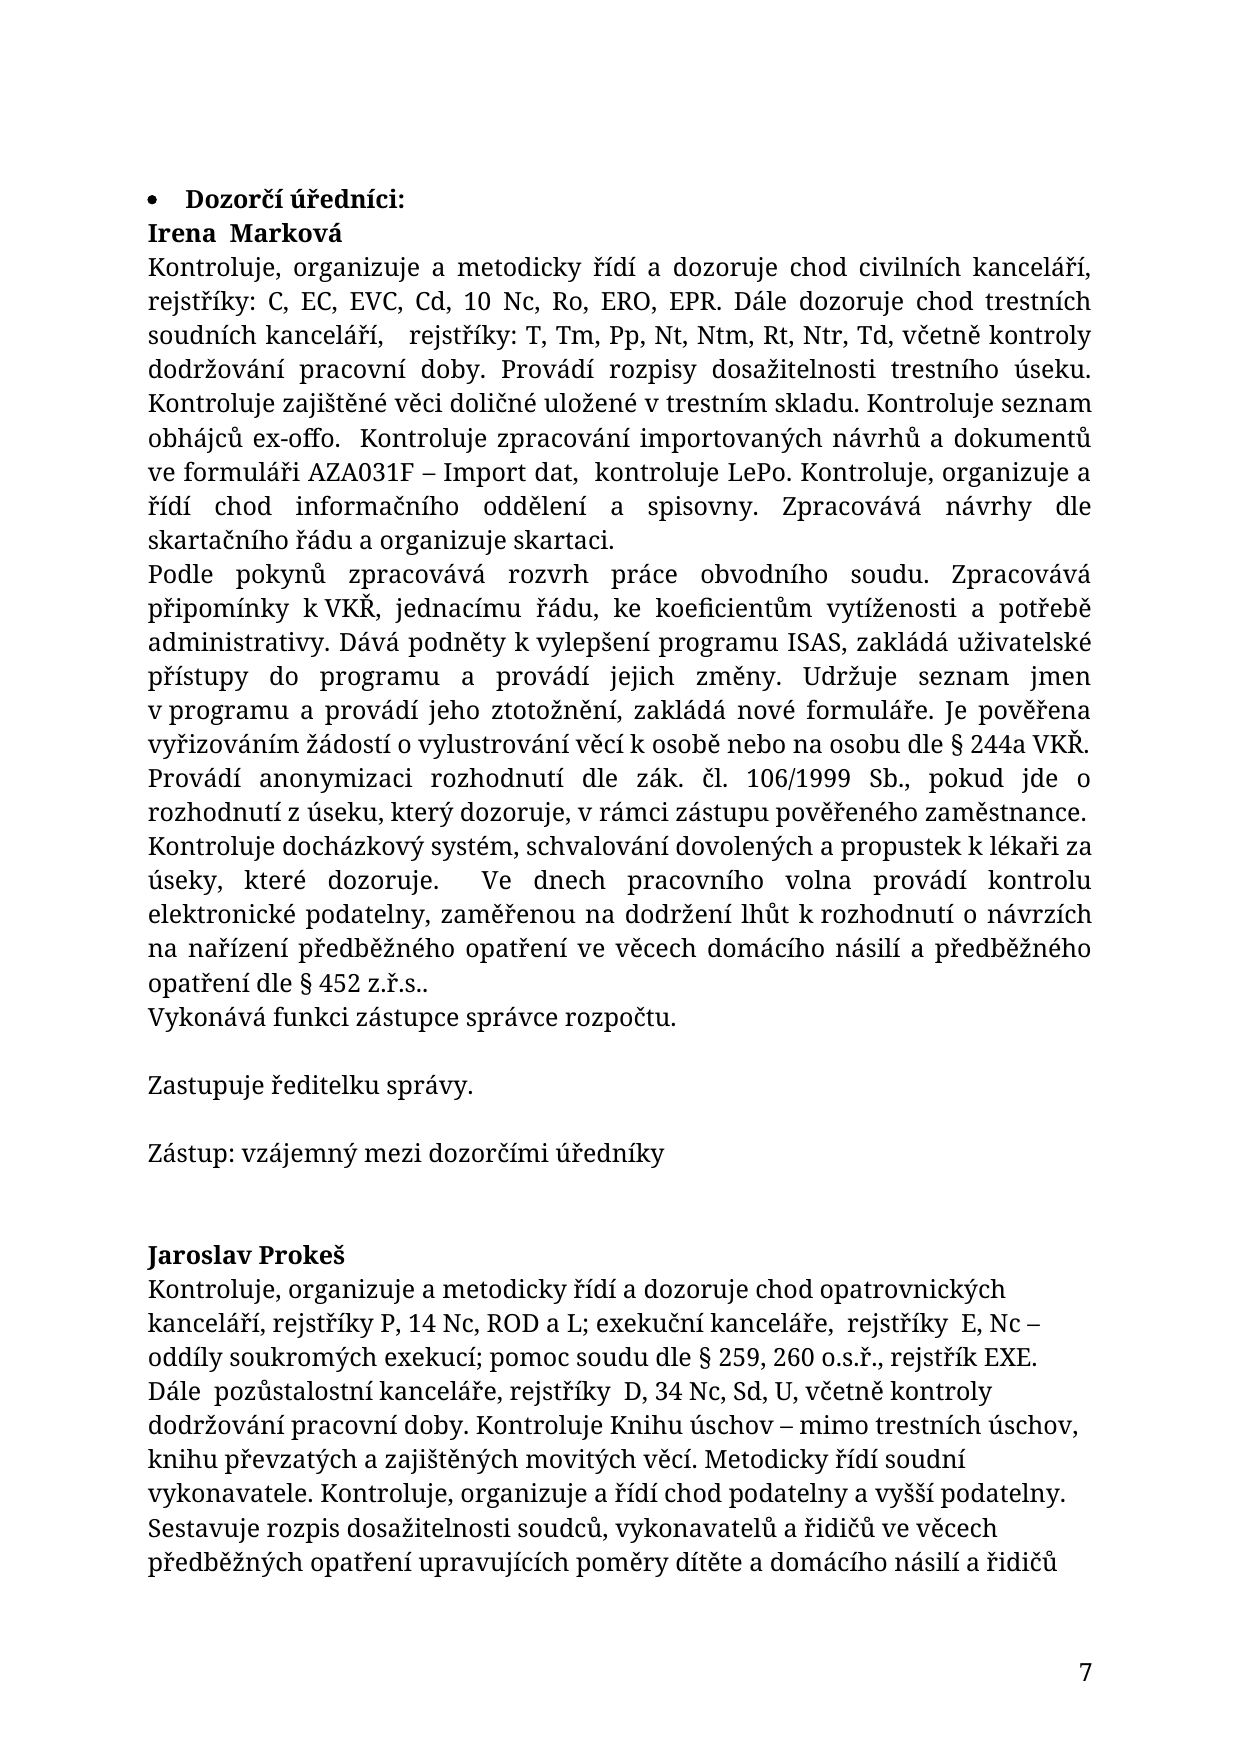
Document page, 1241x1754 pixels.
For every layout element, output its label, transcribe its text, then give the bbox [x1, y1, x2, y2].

text Kontroluje, organizuje a metodicky řídí a dozoruje chod civilních kanceláří, rejstříky: C, EC, EVC, Cd, 10 Nc, Ro, ERO, EPR. Dále dozoruje chod trestních soudních kanceláří, rejstříky: T, Tm, Pp, Nt, Ntm, Rt, Ntr, Td, včetně kontroly dodržování pracovní doby. Provádí rozpisy dosažitelnosti trestního úseku. Kontroluje zajištěné věci doličné uložené v trestním skladu. Kontroluje seznam obhájců ex-offo. Kontroluje zpracování importovaných návrhů a dokumentů ve formuláři AZA031F – Import dat, kontroluje LePo. Kontroluje, organizuje a řídí chod informačního oddělení a spisovny. Zpracovává návrhy dle skartačního řádu a organizuje skartaci. [148, 250, 1092, 556]
text Zástup: vzájemný mezi dozorčími úředníky [148, 1136, 1092, 1169]
text Jaroslav Prokeš [148, 1238, 1092, 1272]
text Kontroluje docházkový systém, schvalování dovolených a propustek k lékaři za úseky, které dozoruje. Ve dnech pracovního volna provádí kontrolu elektronické podatelny, zaměřenou na dodržení lhůt k rozhodnutí o návrzích na nařízení předběžného opatření ve věcech domácího násilí a předběžného opatření dle § 452 z.ř.s.. [148, 829, 1092, 999]
text Vykonává funkci zástupce správce rozpočtu. [148, 999, 1092, 1033]
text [148, 1272, 1092, 1578]
text Irena Marková [148, 216, 1092, 250]
text Zastupuje ředitelku správy. [148, 1067, 1092, 1101]
text Provádí anonymizaci rozhodnutí dle zák. čl. 106/1999 Sb., pokud jde o rozhodnutí z úseku, který dozoruje, v rámci zástupu pověřeného zaměstnance. [148, 761, 1092, 829]
text Podle pokynů zpracovává rozvrh práce obvodního soudu. Zpracovává připomínky k VKŘ, jednacímu řádu, ke koeficientům vytíženosti a potřebě administrativy. Dává podněty k vylepšení programu ISAS, zakládá uživatelské přístupy do programu a provádí jejich změny. Udržuje seznam jmen v programu a provádí jeho ztotožnění, zakládá nové formuláře. Je pověřena vyřizováním žádostí o vylustrování věcí k osobě nebo na osobu dle § 244a VKŘ. [148, 556, 1092, 761]
list Dozorčí úředníci: [148, 182, 1092, 216]
